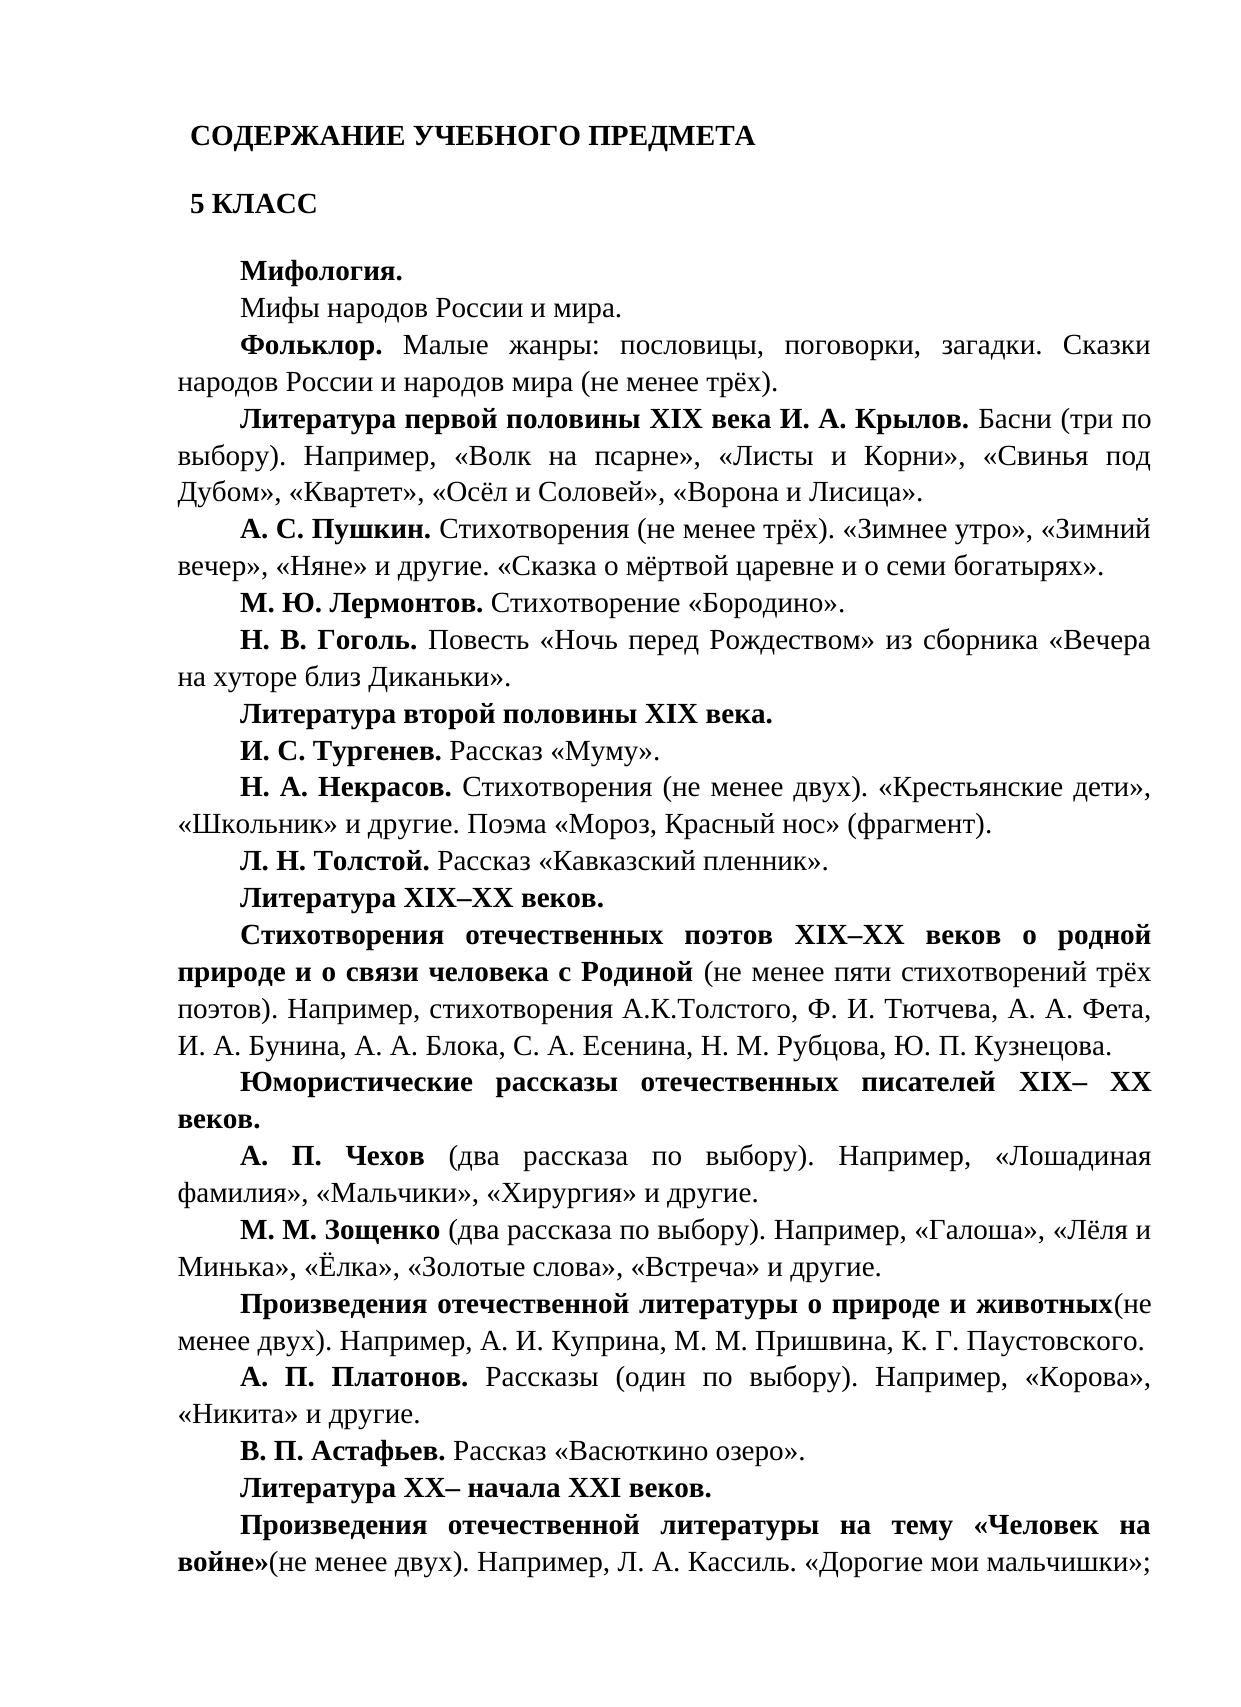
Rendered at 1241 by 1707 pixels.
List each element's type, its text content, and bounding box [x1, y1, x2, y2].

text Л. Н. Толстой. Рассказ «Кавказский пленник». [177, 843, 1152, 877]
text Мифы народов России и мира. [177, 290, 1152, 324]
text Литература XX– начала XXI веков. [177, 1470, 1152, 1504]
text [177, 1507, 1152, 1577]
text Литература первой половины XIX века И. А. Крылов. Басни (три по выбору). Например, «Волк на псарне», «Листы и Корни», «Свинья под Дубом», «Квартет», «Осёл и Соловей», «Ворона и Лисица». [177, 401, 1152, 508]
text Н. А. Некрасов. Стихотворения (не менее двух). «Крестьянские дети», «Школьник» и другие. Поэма «Мороз, Красный нос» (фрагмент). [177, 769, 1152, 840]
text Произведения отечественной литературы о природе и животных(не менее двух). Например, А. И. Куприна, М. М. Пришвина, К. Г. Паустовского. [177, 1286, 1152, 1356]
text И. С. Тургенев. Рассказ «Муму». [177, 733, 1152, 766]
text А. П. Чехов (два рассказа по выбору). Например, «Лошадиная фамилия», «Мальчики», «Хирургия» и другие. [177, 1138, 1152, 1209]
text 5 КЛАСС [190, 186, 1152, 219]
text М. Ю. Лермонтов. Стихотворение «Бородино». [177, 585, 1152, 619]
text Стихотворения отечественных поэтов XIX–ХХ веков о родной природе и о связи человека с Родиной (не менее пяти стихотворений трёх поэтов). Например, стихотворения А.К.Толстого, Ф. И. Тютчева, А. А. Фета, И. А. Бунина, А. А. Блока, С. А. Есенина, Н. М. Рубцова, Ю. П. Кузнецова. [177, 917, 1152, 1061]
text Мифология. [177, 253, 1152, 287]
text Литература XIX–ХХ веков. [177, 880, 1152, 914]
text Н. В. Гоголь. Повесть «Ночь перед Рождеством» из сборника «Вечера на хуторе близ Диканьки». [177, 622, 1152, 692]
text СОДЕРЖАНИЕ УЧЕБНОГО ПРЕДМЕТА [190, 118, 1152, 152]
text А. П. Платонов. Рассказы (один по выбору). Например, «Корова», «Никита» и другие. [177, 1359, 1152, 1430]
text Фольклор. Малые жанры: пословицы, поговорки, загадки. Сказки народов России и народов мира (не менее трёх). [177, 327, 1152, 397]
text В. П. Астафьев. Рассказ «Васюткино озеро». [177, 1433, 1152, 1467]
text А. С. Пушкин. Стихотворения (не менее трёх). «Зимнее утро», «Зимний вечер», «Няне» и другие. «Сказка о мёртвой царевне и о семи богатырях». [177, 511, 1152, 582]
text Юмористические рассказы отечественных писателей XIX– XX веков. [177, 1064, 1152, 1135]
text М. М. Зощенко (два рассказа по выбору). Например, «Галоша», «Лёля и Минька», «Ёлка», «Золотые слова», «Встреча» и другие. [177, 1212, 1152, 1282]
text Литература второй половины XIX века. [177, 696, 1152, 729]
